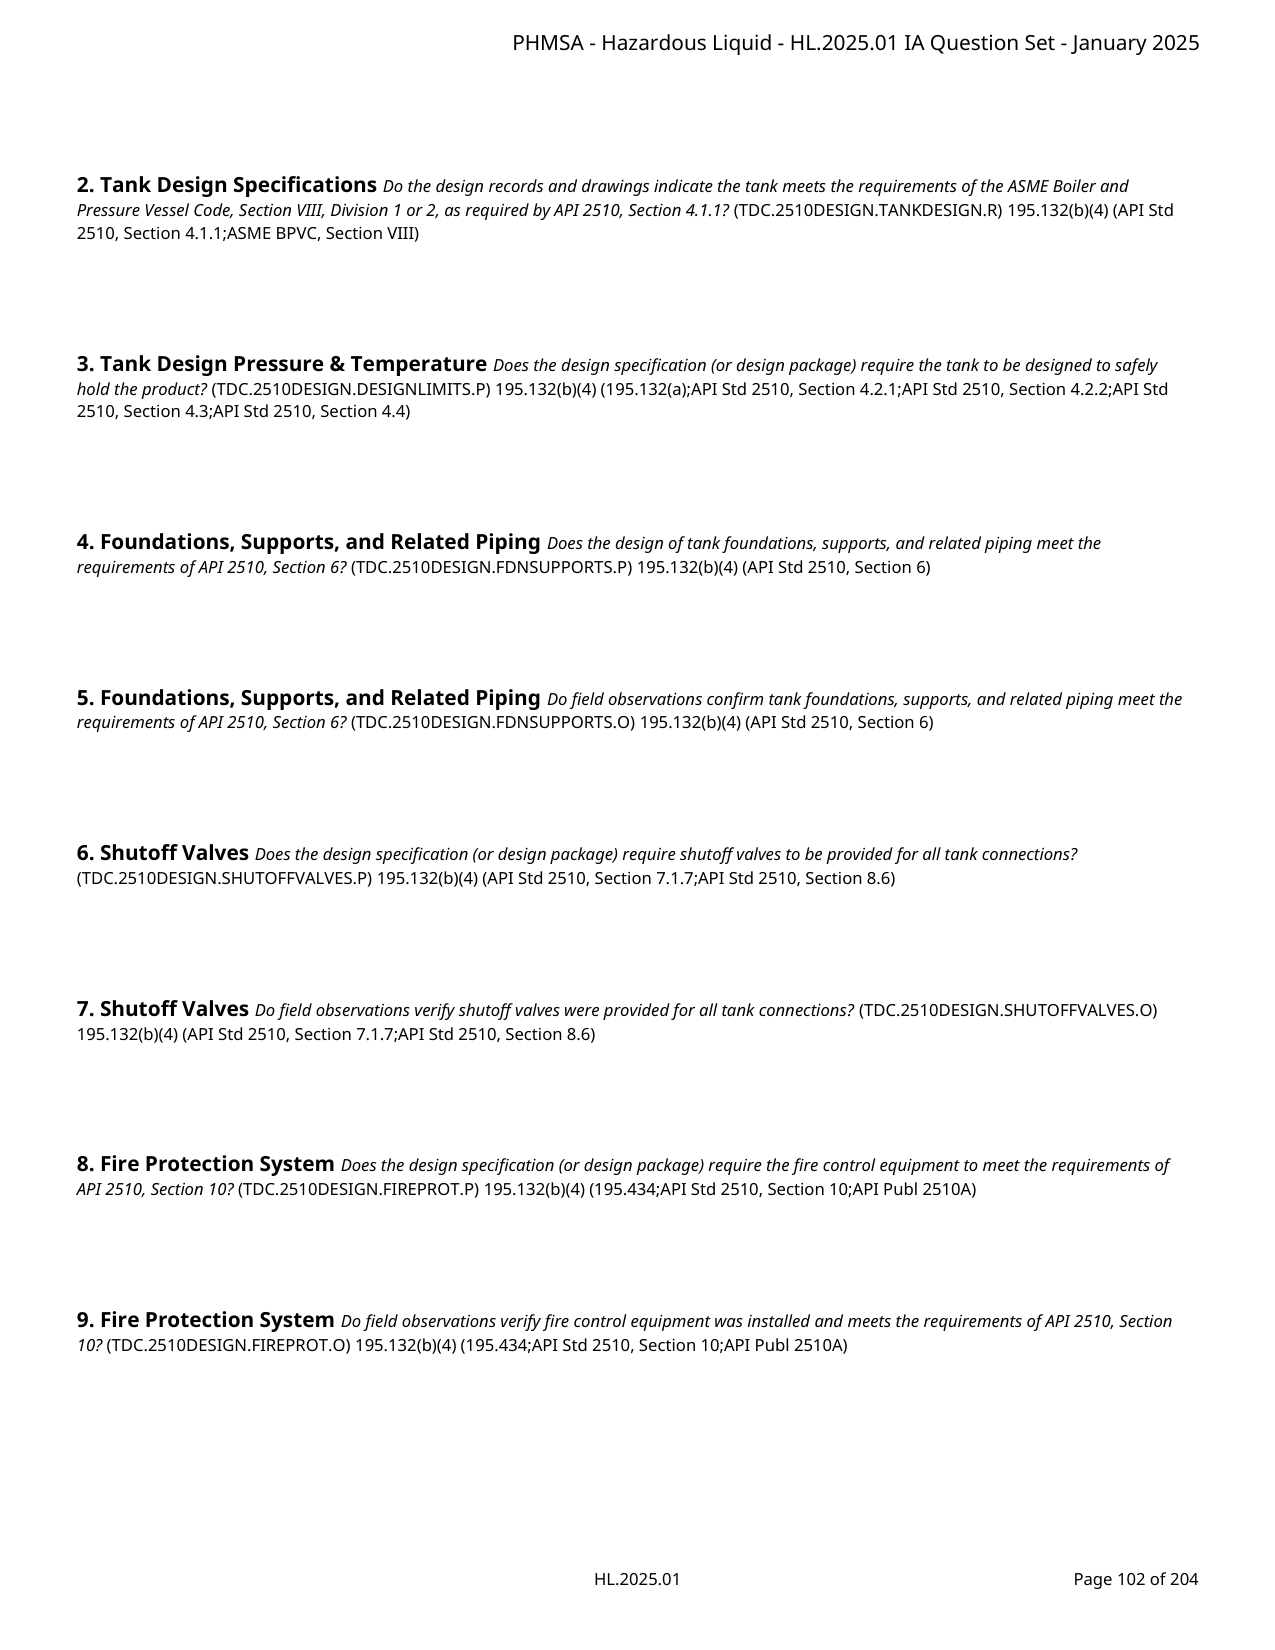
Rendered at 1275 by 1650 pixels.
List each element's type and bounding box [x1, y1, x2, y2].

table_header [75, 964, 1200, 1119]
table_header [75, 653, 1200, 808]
table_header [75, 141, 1200, 319]
table_header [75, 808, 1200, 964]
table_header [75, 1275, 1200, 1430]
table_header [75, 319, 1200, 497]
table_header [75, 1119, 1200, 1275]
table_header [75, 497, 1200, 653]
